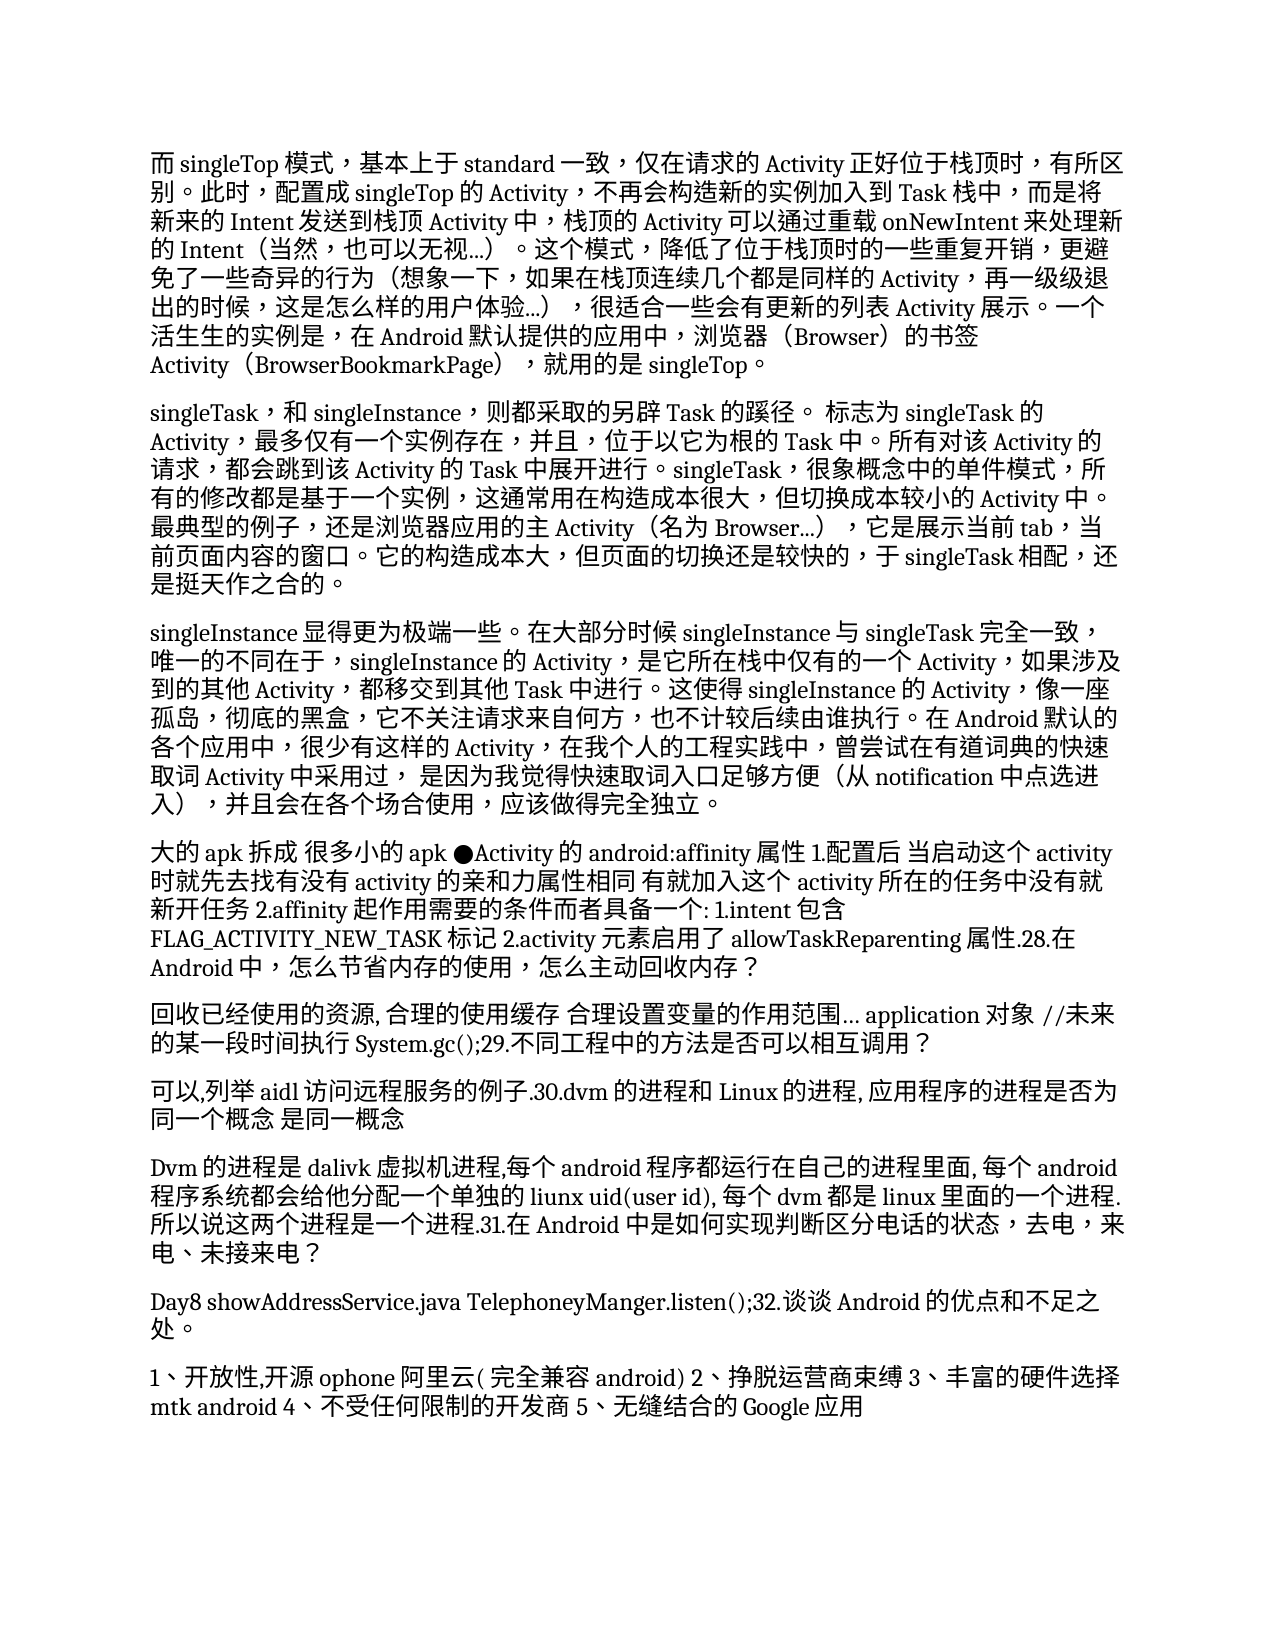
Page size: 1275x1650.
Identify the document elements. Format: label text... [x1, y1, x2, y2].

text 大的apk 拆成 很多小的apk ●Activity的android:affinity属性 1.配置后 当启动这个activity时就先去找有没有activity的亲和力属性相同 有就加入这个 activity所在的任务中没有就新开任务 2.affinity起作用需要的条件而者具备一个: 1.intent包含FLAG_ACTIVITY_NEW_TASK标记 2.activity元素启用了allowTaskReparenting属性.28.在Android中，怎么节省内存的使用，怎么主动回收内存？ [150, 839, 1125, 982]
text singleInstance显得更为极端一些。在大部分时候singleInstance与singleTask完全一致，唯一的不同在于，singleInstance的Activity，是它所在栈中仅有的一个Activity，如果涉及到的其他Activity，都移交到其他Task中进行。这使得singleInstance的Activity，像一座孤岛，彻底的黑盒，它不关注请求来自何方，也不计较后续由谁执行。在Android默认的各个应用中，很少有这样的Activity，在我个人的工程实践中，曾尝试在有道词典的快速取词Activity中采用过， 是因为我觉得快速取词入口足够方便（从notification中点选进入），并且会在各个场合使用，应该做得完全独立。 [150, 619, 1125, 820]
text singleTask，和singleInstance，则都采取的另辟Task的蹊径。 标志为singleTask的Activity，最多仅有一个实例存在，并且，位于以它为根的Task中。所有对该Activity的请求，都会跳到该Activity的Task中展开进行。singleTask，很象概念中的单件模式，所有的修改都是基于一个实例，这通常用在构造成本很大，但切换成本较小的Activity中。最典型的例子，还是浏览器应用的主Activity（名为Browser...），它是展示当前tab，当前页面内容的窗口。它的构造成本大，但页面的切换还是较快的，于singleTask相配，还是挺天作之合的。 [150, 399, 1125, 600]
text 可以,列举aidl访问远程服务的例子.30.dvm的进程和Linux的进程, 应用程序的进程是否为同一个概念 是同一概念 [150, 1077, 1125, 1135]
text Day8 showAddressService.java TelephoneyManger.listen();32.谈谈Android的优点和不足之处。 [150, 1287, 1125, 1345]
text Dvm的进程是dalivk虚拟机进程,每个android程序都运行在自己的进程里面, 每个android程序系统都会给他分配一个单独的liunx uid(user id), 每个dvm都是linux里面的一个进程.所以说这两个进程是一个进程.31.在Android中是如何实现判断区分电话的状态，去电，来电、未接来电？ [150, 1154, 1125, 1269]
text 1、开放性,开源ophone 阿里云( 完全兼容android) 2、挣脱运营商束缚 3、丰富的硬件选择 mtk android 4、不受任何限制的开发商 5、无缝结合的Google应用 [150, 1364, 1125, 1421]
text 回收已经使用的资源, 合理的使用缓存 合理设置变量的作用范围… application 对象 //未来的某一段时间执行 System.gc();29.不同工程中的方法是否可以相互调用？ [150, 1001, 1125, 1059]
text 而singleTop模式，基本上于standard一致，仅在请求的Activity正好位于栈顶时，有所区别。此时，配置成singleTop的Activity，不再会构造新的实例加入到Task栈中，而是将新来的Intent发送到栈顶Activity中，栈顶的Activity可以通过重载onNewIntent来处理新的Intent（当然，也可以无视...）。这个模式，降低了位于栈顶时的一些重复开销，更避免了一些奇异的行为（想象一下，如果在栈顶连续几个都是同样的Activity，再一级级退出的时候，这是怎么样的用户体验...），很适合一些会有更新的列表Activity展示。一个活生生的实例是，在Android默认提供的应用中，浏览器（Browser）的书签Activity（BrowserBookmarkPage），就用的是singleTop。 [150, 150, 1125, 380]
